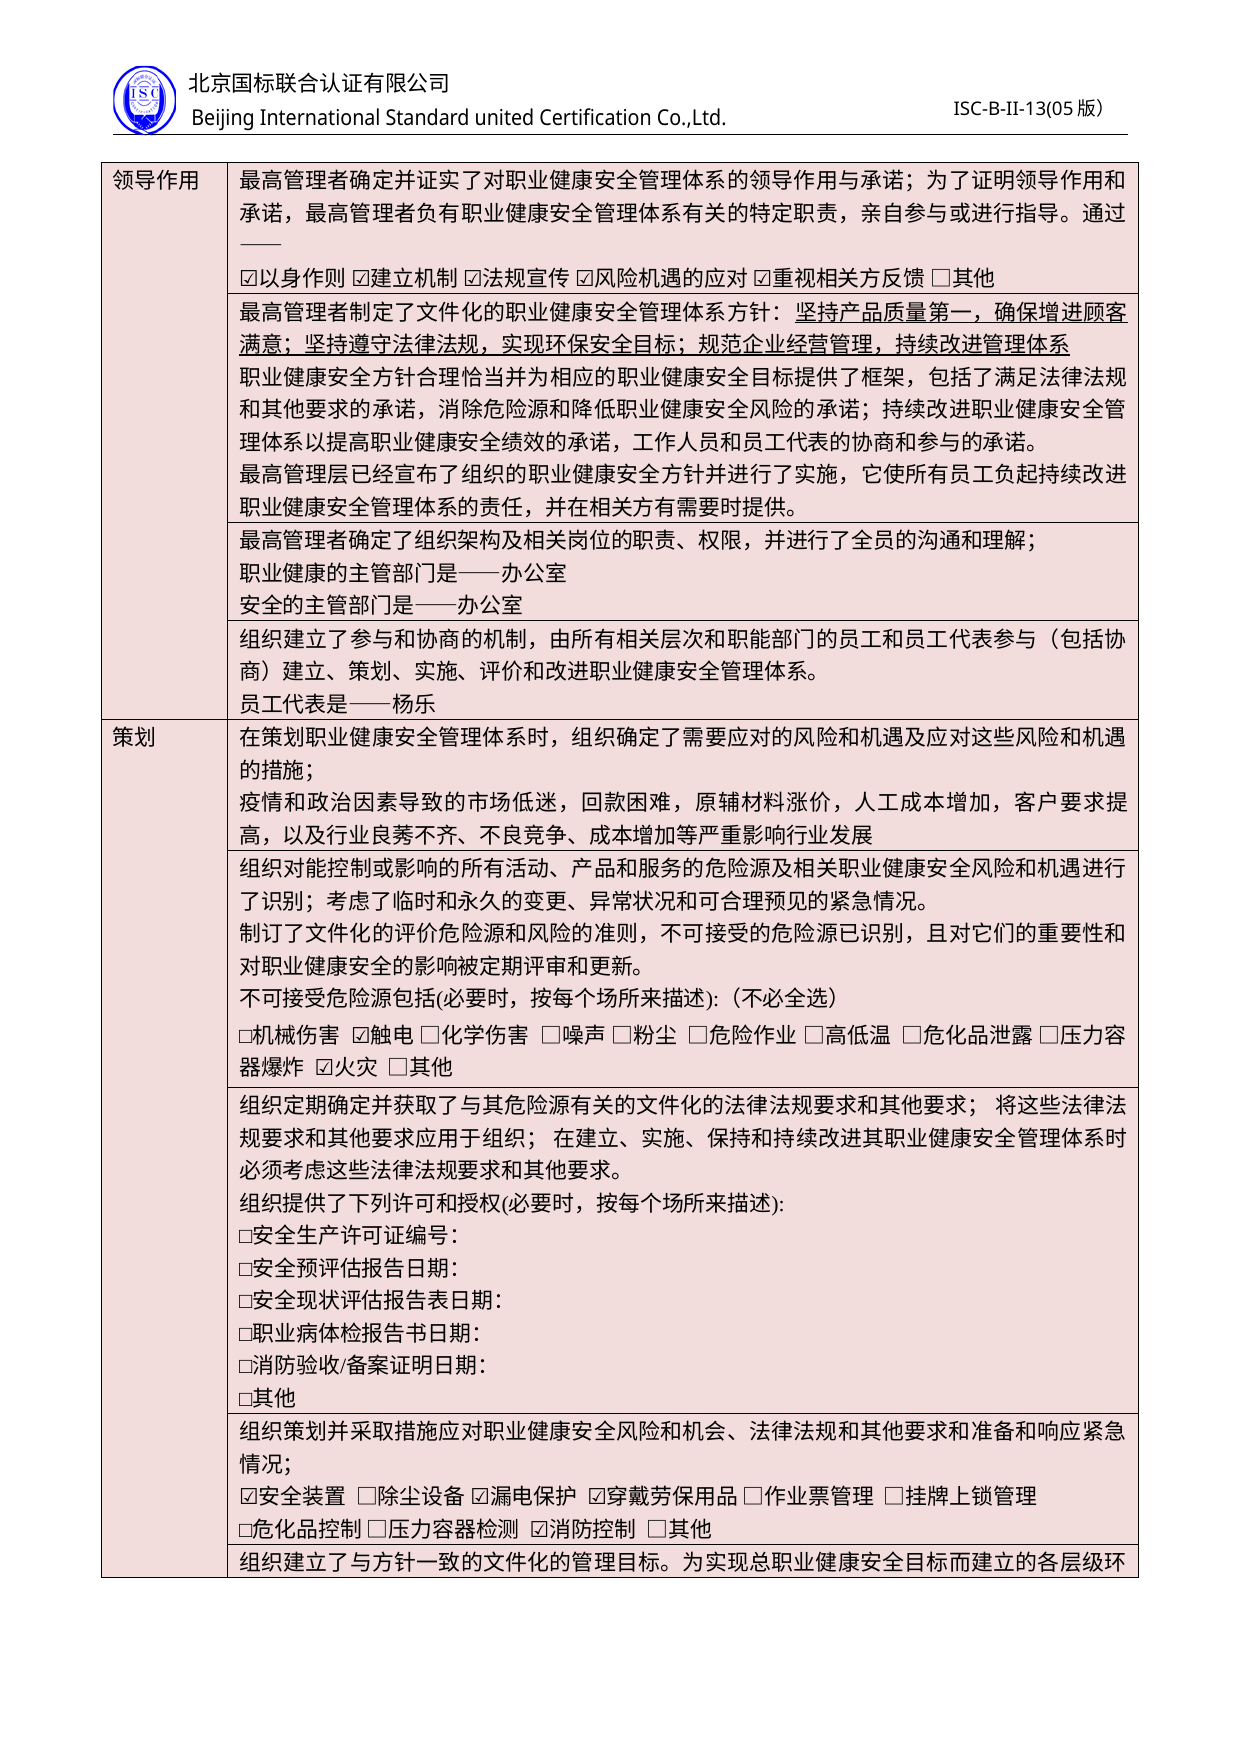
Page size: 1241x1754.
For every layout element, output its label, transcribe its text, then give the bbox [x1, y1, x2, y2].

picture [112, 65, 176, 134]
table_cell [228, 1545, 1138, 1577]
table_cell 在策划职业健康安全管理体系时，组织确定了需要应对的风险和机遇及应对这些风险和机遇的措施； 疫情和政治因素导致的市场低迷，回款困难，原辅材料涨价，人工成本增加，客户要求提高，以及行业良莠不齐、不良竞争、成本增加等严重影响行业发展 [228, 720, 1138, 850]
table_cell 策划 [102, 720, 227, 1577]
table_cell 最高管理者确定了组织架构及相关岗位的职责、权限，并进行了全员的沟通和理解； 职业健康的主管部门是——办公室 安全的主管部门是——办公室 [228, 523, 1138, 620]
table_cell 领导作用 [102, 163, 227, 719]
table_cell 组织建立了参与和协商的机制，由所有相关层次和职能部门的员工和员工代表参与（包括协商）建立、策划、实施、评价和改进职业健康安全管理体系。 员工代表是——杨乐 [228, 621, 1138, 719]
table_cell 组织对能控制或影响的所有活动、产品和服务的危险源及相关职业健康安全风险和机遇进行了识别；考虑了临时和永久的变更、异常状况和可合理预见的紧急情况。 制订了文件化的评价危险源和风险的准则，不可接受的危险源已识别，且对它们的重要性和对职业健康安全的影响被定期评审和更新。 不可接受危险源包括(必要时，按每个场所来描述):（不必全选） □机械伤害 ☑触电 □化学伤害 □噪声 □粉尘 □危险作业 □高低温 □危化品泄露 □压力容器爆炸 ☑火灾 □其他 [228, 851, 1138, 1087]
table_cell 组织策划并采取措施应对职业健康安全风险和机会、法律法规和其他要求和准备和响应紧急情况； ☑安全装置 □除尘设备 ☑漏电保护 ☑穿戴劳保用品 □作业票管理 □挂牌上锁管理 □危化品控制 □压力容器检测 ☑消防控制 □其他 [228, 1414, 1138, 1544]
table_cell 组织定期确定并获取了与其危险源有关的文件化的法律法规要求和其他要求； 将这些法律法规要求和其他要求应用于组织； 在建立、实施、保持和持续改进其职业健康安全管理体系时必须考虑这些法律法规要求和其他要求。 组织提供了下列许可和授权(必要时，按每个场所来描述): □安全生产许可证编号： □安全预评估报告日期： □安全现状评估报告表日期： □职业病体检报告书日期： □消防验收/备案证明日期： □其他 [228, 1088, 1138, 1413]
table_cell 最高管理者确定并证实了对职业健康安全管理体系的领导作用与承诺；为了证明领导作用和承诺，最高管理者负有职业健康安全管理体系有关的特定职责，亲自参与或进行指导。通过—— ☑以身作则 ☑建立机制 ☑法规宣传 ☑风险机遇的应对 ☑重视相关方反馈 □其他 [228, 163, 1138, 293]
table_cell 最高管理者制定了文件化的职业健康安全管理体系方针：坚持产品质量第一，确保增进顾客满意；坚持遵守法律法规，实现环保安全目标；规范企业经营管理，持续改进管理体系 职业健康安全方针合理恰当并为相应的职业健康安全目标提供了框架，包括了满足法律法规和其他要求的承诺，消除危险源和降低职业健康安全风险的承诺；持续改进职业健康安全管理体系以提高职业健康安全绩效的承诺，工作人员和员工代表的协商和参与的承诺。 最高管理层已经宣布了组织的职业健康安全方针并进行了实施，它使所有员工负起持续改进职业健康安全管理体系的责任，并在相关方有需要时提供。 [228, 294, 1138, 522]
